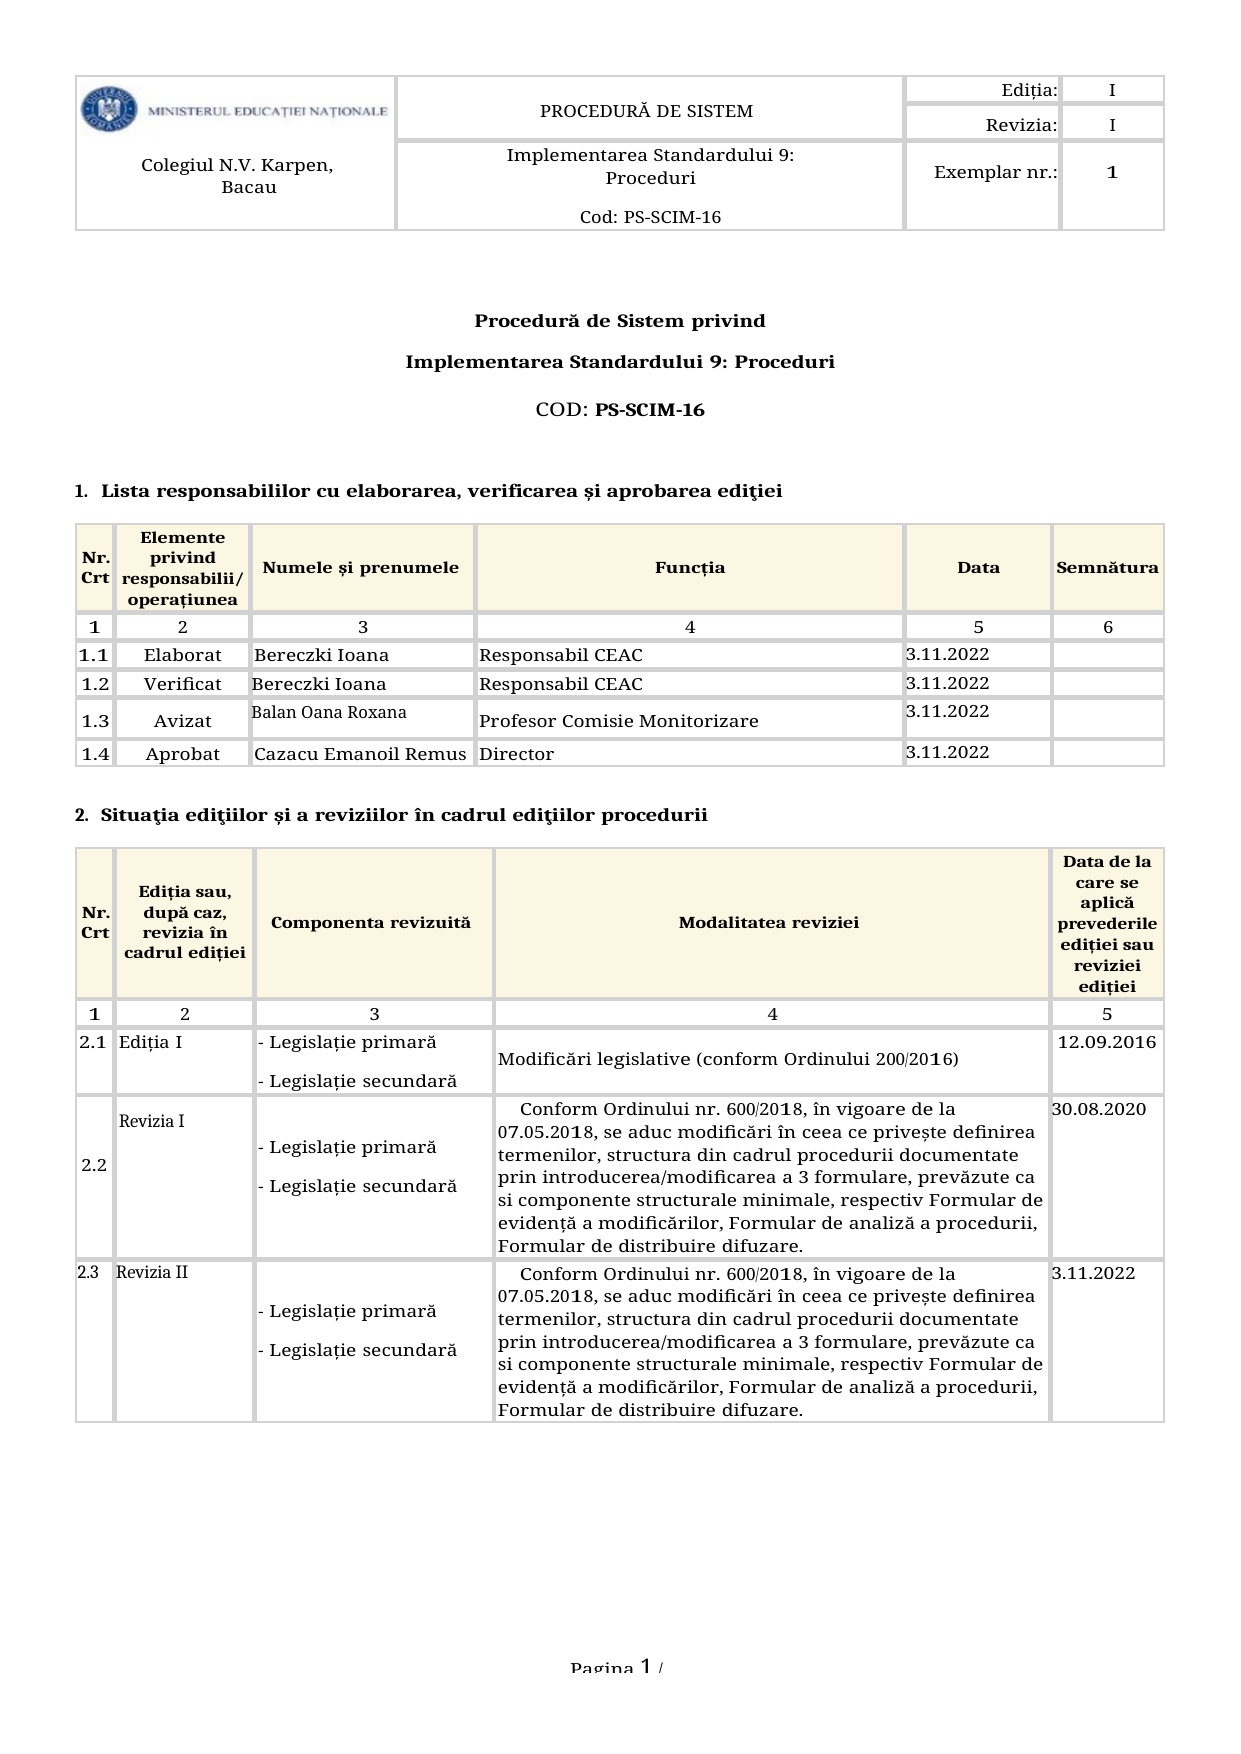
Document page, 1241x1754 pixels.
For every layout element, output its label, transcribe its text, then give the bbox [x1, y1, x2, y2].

table_header Componenta revizuită [257, 849, 492, 997]
table_cell Elaborat [117, 643, 248, 667]
table_cell Ediţia I [117, 1030, 252, 1093]
table_cell [1054, 672, 1163, 695]
table_cell Bereczki Ioana [253, 643, 473, 667]
table_header Data [907, 525, 1050, 610]
table_cell 2 [117, 1001, 252, 1025]
table_cell 2.1 [77, 1030, 112, 1093]
table_cell Legislație primară Legislație secundară [257, 1030, 492, 1093]
table_cell Revizia I [117, 1097, 252, 1257]
table_cell [1054, 643, 1163, 667]
table_cell 12.09.2016 [1053, 1030, 1163, 1093]
table_header Data de la care se aplică prevederile ediției sau reviziei ediției [1053, 849, 1163, 997]
table_header Nr. Crt [77, 525, 112, 610]
table_cell Revizia: [907, 106, 1058, 138]
table_cell 2 [117, 615, 248, 638]
table_cell 2.2 [77, 1097, 112, 1257]
table_cell 2.3 [77, 1262, 112, 1421]
table_cell 3 [257, 1001, 492, 1025]
table_cell Responsabil CEAC [478, 643, 902, 667]
table_cell 4 [496, 1001, 1048, 1025]
table_cell [1054, 741, 1163, 765]
table_cell 3.11.2022 [907, 643, 1050, 667]
table_cell Aprobat [117, 741, 248, 765]
table_cell Legislație primară Legislație secundară [257, 1097, 492, 1257]
picture [80, 77, 392, 140]
table_cell 5 [907, 615, 1050, 638]
list Situaţia ediţiilor şi a reviziilor în cadrul ediţiilor procedurii [75, 805, 1178, 826]
table_cell Revizia II [117, 1262, 252, 1421]
list Lista responsabililor cu elaborarea, verificarea şi aprobarea ediţiei [75, 481, 1178, 502]
table_cell Cazacu Emanoil Remus [253, 741, 473, 765]
table_cell Avizat [117, 700, 248, 736]
table_cell Legislație primară Legislație secundară [257, 1262, 492, 1421]
table_cell 30.08.2020 [1053, 1097, 1163, 1257]
table_cell 6 [1054, 615, 1163, 638]
table_header Numele și prenumele [253, 525, 473, 610]
table_cell Modificări legislative (conform Ordinului 200/2016) [496, 1030, 1048, 1093]
table_cell 1.4 [77, 741, 112, 765]
table_cell 1 [1063, 143, 1163, 228]
table_cell Conform Ordinului nr. 600/2018, în vigoare de la 07.05.2018, se aduc modificări în ceea ce privește definirea termenilor, structura din cadrul procedurii documentate prin introducerea/modificarea a 3 formulare, prevăzute ca si componente structurale minimale, respectiv Formular de evidență a modificărilor, Formular de analiză a procedurii, Formular de distribuire difuzare. [496, 1262, 1048, 1421]
table_header Ediţia: [907, 77, 1058, 101]
table_header I [1063, 77, 1163, 101]
table_cell Director [478, 741, 902, 765]
table_header Nr. Crt [77, 849, 112, 997]
table_cell 1.3 [77, 700, 112, 736]
table_cell Exemplar nr.: [907, 143, 1058, 228]
table_cell 3.11.2022 [907, 700, 1050, 736]
table_cell Responsabil CEAC [478, 672, 902, 695]
table_cell Bereczki Ioana [253, 672, 473, 695]
table_header Elemente privind responsabilii/ operațiunea [117, 525, 248, 610]
table_cell 1.1 [77, 643, 112, 667]
table_cell Profesor Comisie Monitorizare [478, 700, 902, 736]
table_cell 5 [1053, 1001, 1163, 1025]
text Procedură de Sistem privind Implementarea Standardului 9: Proceduri COD: PS-SCIM-16 [399, 311, 841, 422]
table_header Semnătura [1054, 525, 1163, 610]
table_header Colegiul N.V. Karpen, Bacau [77, 77, 394, 228]
table_cell 3.11.2022 [1053, 1262, 1163, 1421]
table_cell 3.11.2022 [907, 741, 1050, 765]
table_header Funcția [478, 525, 902, 610]
table_cell 4 [478, 615, 902, 638]
table_cell 1 [77, 1001, 112, 1025]
table_cell Verificat [117, 672, 248, 695]
table_cell 3 [253, 615, 473, 638]
table_cell 1 [77, 615, 112, 638]
table_cell I [1063, 106, 1163, 138]
table_header PROCEDURĂ DE SISTEM [398, 77, 902, 138]
table_cell 1.2 [77, 672, 112, 695]
table_cell 3.11.2022 [907, 672, 1050, 695]
table_cell Balan Oana Roxana [253, 700, 473, 736]
table_header Modalitatea reviziei [496, 849, 1048, 997]
table_cell [1054, 700, 1163, 736]
table_cell Conform Ordinului nr. 600/2018, în vigoare de la 07.05.2018, se aduc modificări în ceea ce privește definirea termenilor, structura din cadrul procedurii documentate prin introducerea/modificarea a 3 formulare, prevăzute ca si componente structurale minimale, respectiv Formular de evidență a modificărilor, Formular de analiză a procedurii, Formular de distribuire difuzare. [496, 1097, 1048, 1257]
table_cell Implementarea Standardului 9: Proceduri Cod: PS-SCIM-16 [398, 143, 902, 228]
table_header Ediția sau, după caz, revizia în cadrul ediției [117, 849, 252, 997]
